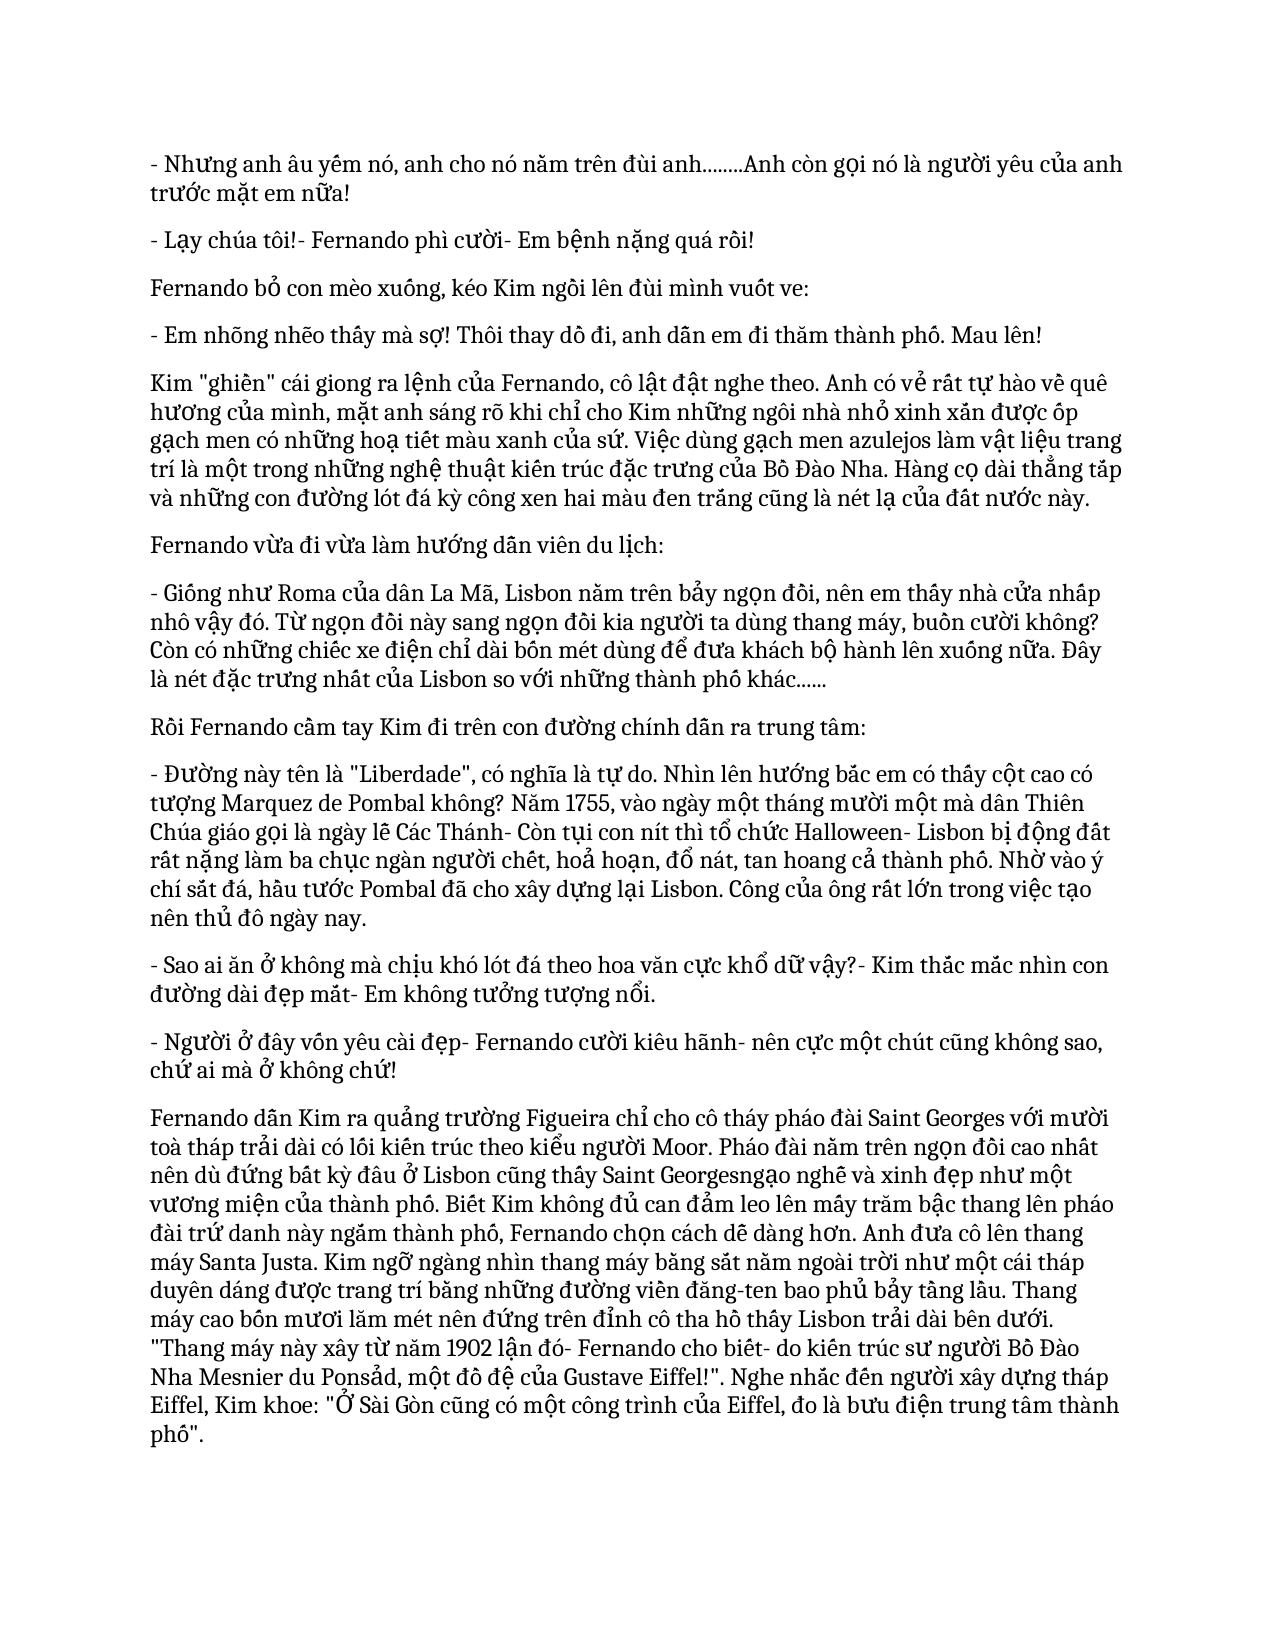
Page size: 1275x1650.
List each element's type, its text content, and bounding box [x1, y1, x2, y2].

text - Người ở đây vốn yêu cài đẹp- Fernando cười kiêu hãnh- nên cực một chút cũng không sao, chứ ai mà ở không chứ! [150, 1027, 1125, 1085]
text - Nhưng anh âu yếm nó, anh cho nó nằm trên đùi anh........Anh còn gọi nó là người yêu của anh trước mặt em nữa! [150, 150, 1125, 207]
text Kim "ghiền" cái giong ra lệnh của Fernando, cô lật đật nghe theo. Anh có vẻ rất tự hào về quê hương của mình, mặt anh sáng rõ khi chỉ cho Kim những ngôi nhà nhỏ xinh xắn được ốp gạch men có những hoạ tiết màu xanh của sứ. Việc dùng gạch men azulejos làm vật liệu trang trí là một trong những nghệ thuật kiến trúc đặc trưng của Bồ Đào Nha. Hàng cọ dài thẳng tắp và những con đường lót đá kỳ công xen hai màu đen trắng cũng là nét lạ của đất nước này. [150, 369, 1125, 512]
text - Đường này tên là "Liberdade", có nghĩa là tự do. Nhìn lên hướng bắc em có thấy cột cao có tượng Marquez de Pombal không? Năm 1755, vào ngày một tháng mười một mà dân Thiên Chúa giáo gọi là ngày lễ Các Thánh- Còn tụi con nít thì tổ chức Halloween- Lisbon bị động đất rất nặng làm ba chục ngàn người chết, hoả hoạn, đổ nát, tan hoang cả thành phố. Nhờ vào ý chí sắt đá, hầu tước Pombal đã cho xây dựng lại Lisbon. Công của ông rất lớn trong việc tạo nên thủ đô ngày nay. [150, 760, 1125, 932]
text - Lạy chúa tôi!- Fernando phì cười- Em bệnh nặng quá rồi! [150, 226, 1125, 255]
text - Sao ai ăn ở không mà chịu khó lót đá theo hoa văn cực khổ dữ vậy?- Kim thắc mắc nhìn con đường dài đẹp mắt- Em không tưởng tượng nổi. [150, 951, 1125, 1009]
text - Giống như Roma của dân La Mã, Lisbon nằm trên bảy ngọn đồi, nên em thấy nhà cửa nhấp nhô vậy đó. Từ ngọn đồi này sang ngọn đồi kia người ta dùng thang máy, buồn cười không? Còn có những chiếc xe điện chỉ dài bốn mét dùng để đưa khách bộ hành lên xuống nữa. Đây là nét đặc trưng nhất của Lisbon so với những thành phố khác...... [150, 579, 1125, 694]
text Fernando vừa đi vừa làm hướng dẫn viên du lịch: [150, 531, 1125, 560]
text - Em nhõng nhẽo thấy mà sợ! Thôi thay dồ đi, anh dẫn em đi thăm thành phố. Mau lên! [150, 321, 1125, 350]
text Fernando bỏ con mèo xuống, kéo Kim ngồi lên đùi mình vuốt ve: [150, 274, 1125, 302]
text Fernando dẫn Kim ra quảng trường Figueira chỉ cho cô tháy pháo đài Saint Georges với mười toà tháp trải dài có lối kiến trúc theo kiểu người Moor. Pháo đài nằm trên ngọn đồi cao nhất nên dù đứng bất kỳ đâu ở Lisbon cũng thấy Saint Georgesngạo nghễ và xinh đẹp như một vương miện của thành phố. Biết Kim không đủ can đảm leo lên mấy trăm bậc thang lên pháo đài trứ danh này ngắm thành phố, Fernando chọn cách dễ dàng hơn. Anh đưa cô lên thang máy Santa Justa. Kim ngỡ ngàng nhìn thang máy bằng sắt nằm ngoài trời như một cái tháp duyên dáng được trang trí bằng những đường viền đăng-ten bao phủ bảy tầng lầu. Thang máy cao bốn mươi lăm mét nên đứng trên đỉnh cô tha hồ thấy Lisbon trải dài bên dưới. "Thang máy này xây từ năm 1902 lận đó- Fernando cho biết- do kiến trúc sư người Bồ Đào Nha Mesnier du Ponsảd, một đồ đệ của Gustave Eiffel!". Nghe nhắc đến người xây dựng tháp Eiffel, Kim khoe: "Ở Sài Gòn cũng có một công trình của Eiffel, đo là bưu điện trung tâm thành phố". [150, 1104, 1125, 1449]
text Rồi Fernando cầm tay Kim đi trên con đường chính dẫn ra trung tâm: [150, 712, 1125, 741]
